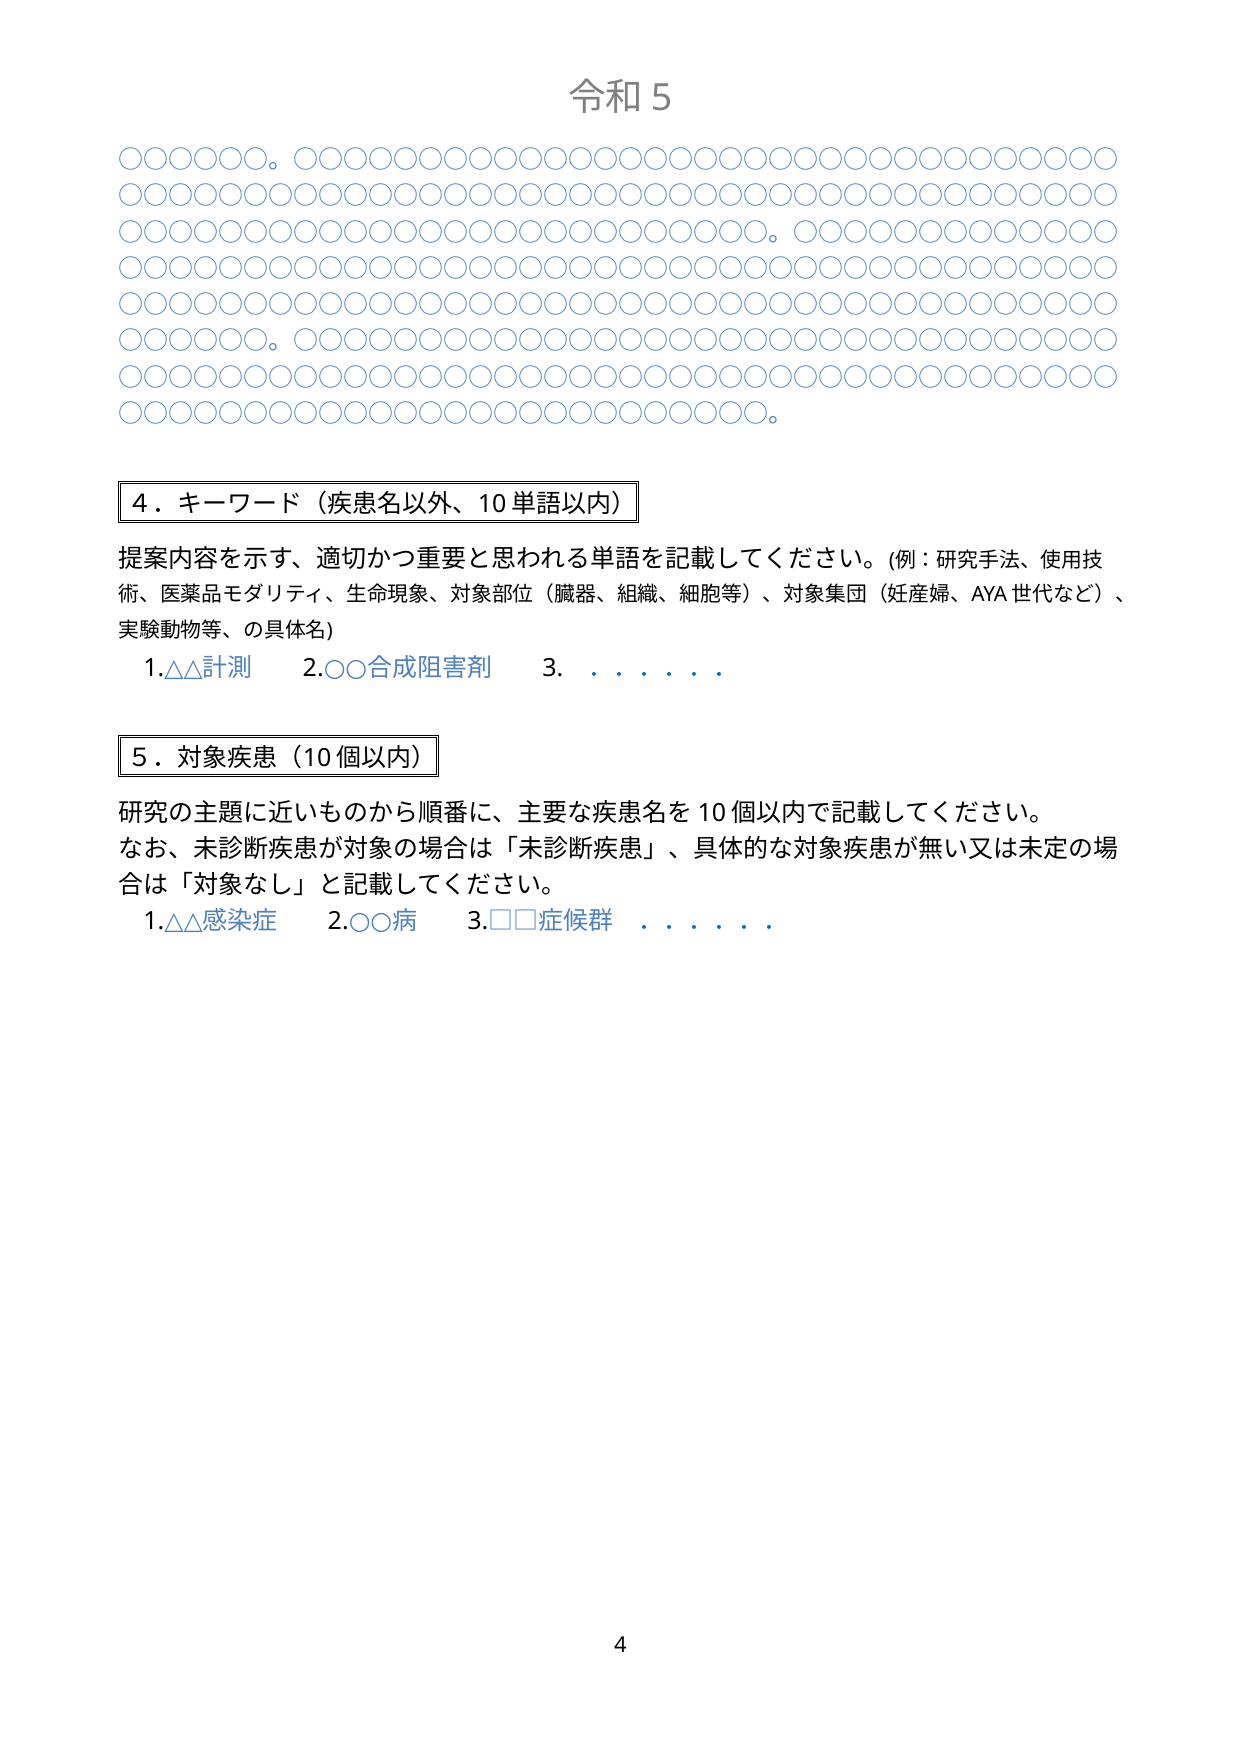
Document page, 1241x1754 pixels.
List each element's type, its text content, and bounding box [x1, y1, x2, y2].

text ５．対象疾患（10個以内） [118, 719, 1122, 792]
text ４．キーワード（疾患名以外、10単語以内） [118, 466, 1122, 538]
text 1.△△感染症 2.○○病 3.□□症候群 ．．．．．． [118, 901, 1122, 937]
text 研究の主題に近いものから順番に、主要な疾患名を10個以内で記載してください。 [118, 792, 1122, 828]
text なお、未診断疾患が対象の場合は「未診断疾患」、具体的な対象疾患が無い又は未定の場合は「対象なし」と記載してください。 [118, 828, 1122, 901]
text 提案内容を示す、適切かつ重要と思われる単語を記載してください。(例：研究手法、使用技術、医薬品モダリティ、生命現象、対象部位（臓器、組織、細胞等）、対象集団（妊産婦、AYA世代など）、実験動物等、の具体名) [118, 538, 1122, 647]
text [118, 139, 1122, 429]
text 1.△△計測 2.○○合成阻害剤 3. ．．．．．． [118, 647, 1122, 683]
